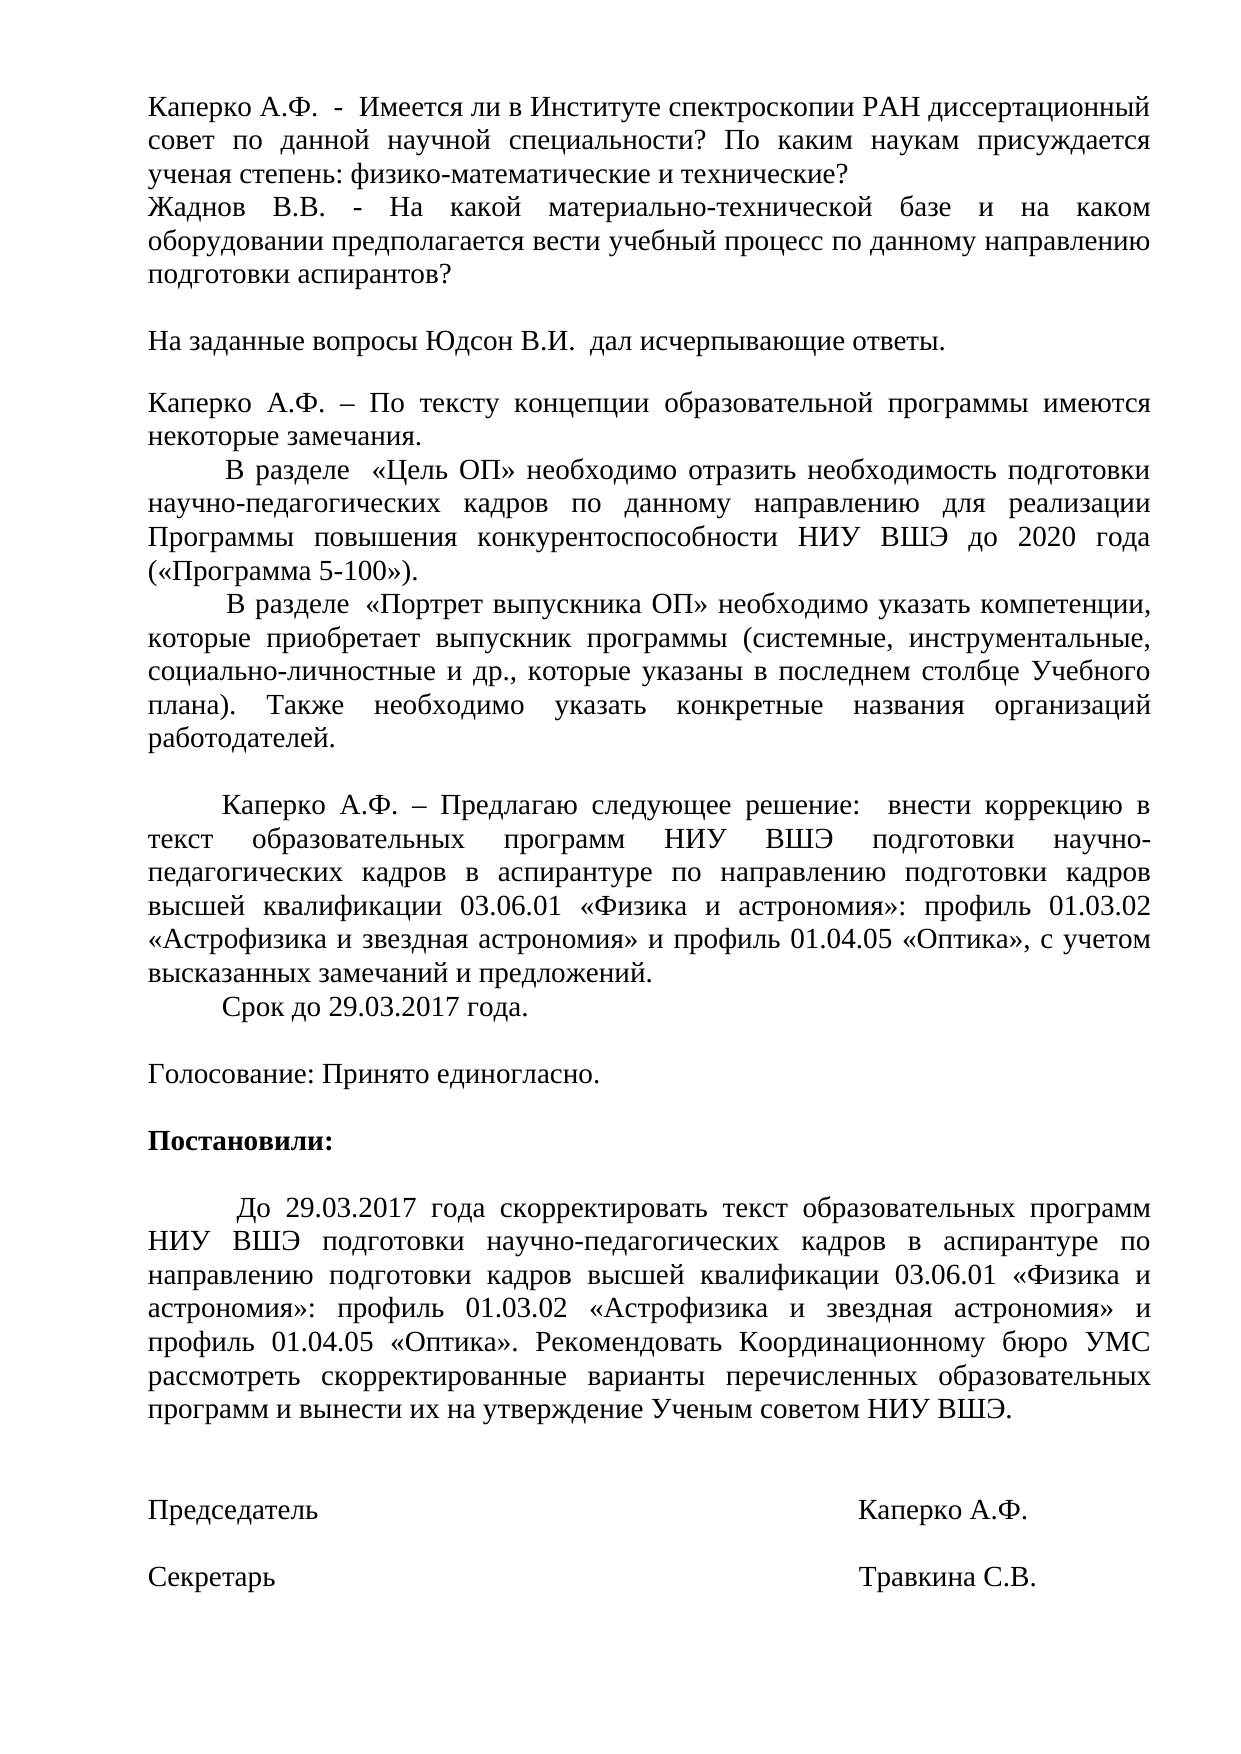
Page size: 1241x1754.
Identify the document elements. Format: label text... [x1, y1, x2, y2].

text На заданные вопросы Юдсон В.И. дал исчерпывающие ответы. [148, 323, 1152, 357]
text В разделе «Цель ОП» необходимо отразить необходимость подготовки научно-педагогических кадров по данному направлению для реализации Программы повышения конкурентоспособности НИУ ВШЭ до 2020 года («Программа 5-100»). [148, 452, 1152, 586]
text До 29.03.2017 года скорректировать текст образовательных программ НИУ ВШЭ подготовки научно-педагогических кадров в аспирантуре по направлению подготовки кадров высшей квалификации 03.06.01 «Физика и астрономия»: профиль 01.03.02 «Астрофизика и звездная астрономия» и профиль 01.04.05 «Оптика». Рекомендовать Координационному бюро УМС рассмотреть скорректированные варианты перечисленных образовательных программ и вынести их на утверждение Ученым советом НИУ ВШЭ. [148, 1190, 1152, 1425]
text В разделе «Портрет выпускника ОП» необходимо указать компетенции, которые приобретает выпускник программы (системные, инструментальные, социально-личностные и др., которые указаны в последнем столбце Учебного плана). Также необходимо указать конкретные названия организаций работодателей. [148, 586, 1152, 754]
text Каперко А.Ф. – По тексту концепции образовательной программы имеются некоторые замечания. [148, 385, 1152, 452]
text Голосование: Принято единогласно. [148, 1056, 1152, 1089]
text Секретарь Травкина С.В. [148, 1559, 1152, 1592]
text Председатель Каперко А.Ф. [148, 1492, 1152, 1525]
text Каперко А.Ф. - Имеется ли в Институте спектроскопии РАН диссертационный совет по данной научной специальности? По каким наукам присуждается ученая степень: физико-математические и технические? [148, 89, 1152, 189]
text Жаднов В.В. - На какой материально-технической базе и на каком оборудовании предполагается вести учебный процесс по данному направлению подготовки аспирантов? [148, 189, 1152, 290]
text Срок до 29.03.2017 года. [148, 989, 1152, 1022]
text Постановили: [148, 1123, 1152, 1156]
text Каперко А.Ф. – Предлагаю следующее решение: внести коррекцию в текст образовательных программ НИУ ВШЭ подготовки научно-педагогических кадров в аспирантуре по направлению подготовки кадров высшей квалификации 03.06.01 «Физика и астрономия»: профиль 01.03.02 «Астрофизика и звездная астрономия» и профиль 01.04.05 «Оптика», с учетом высказанных замечаний и предложений. [148, 787, 1152, 989]
